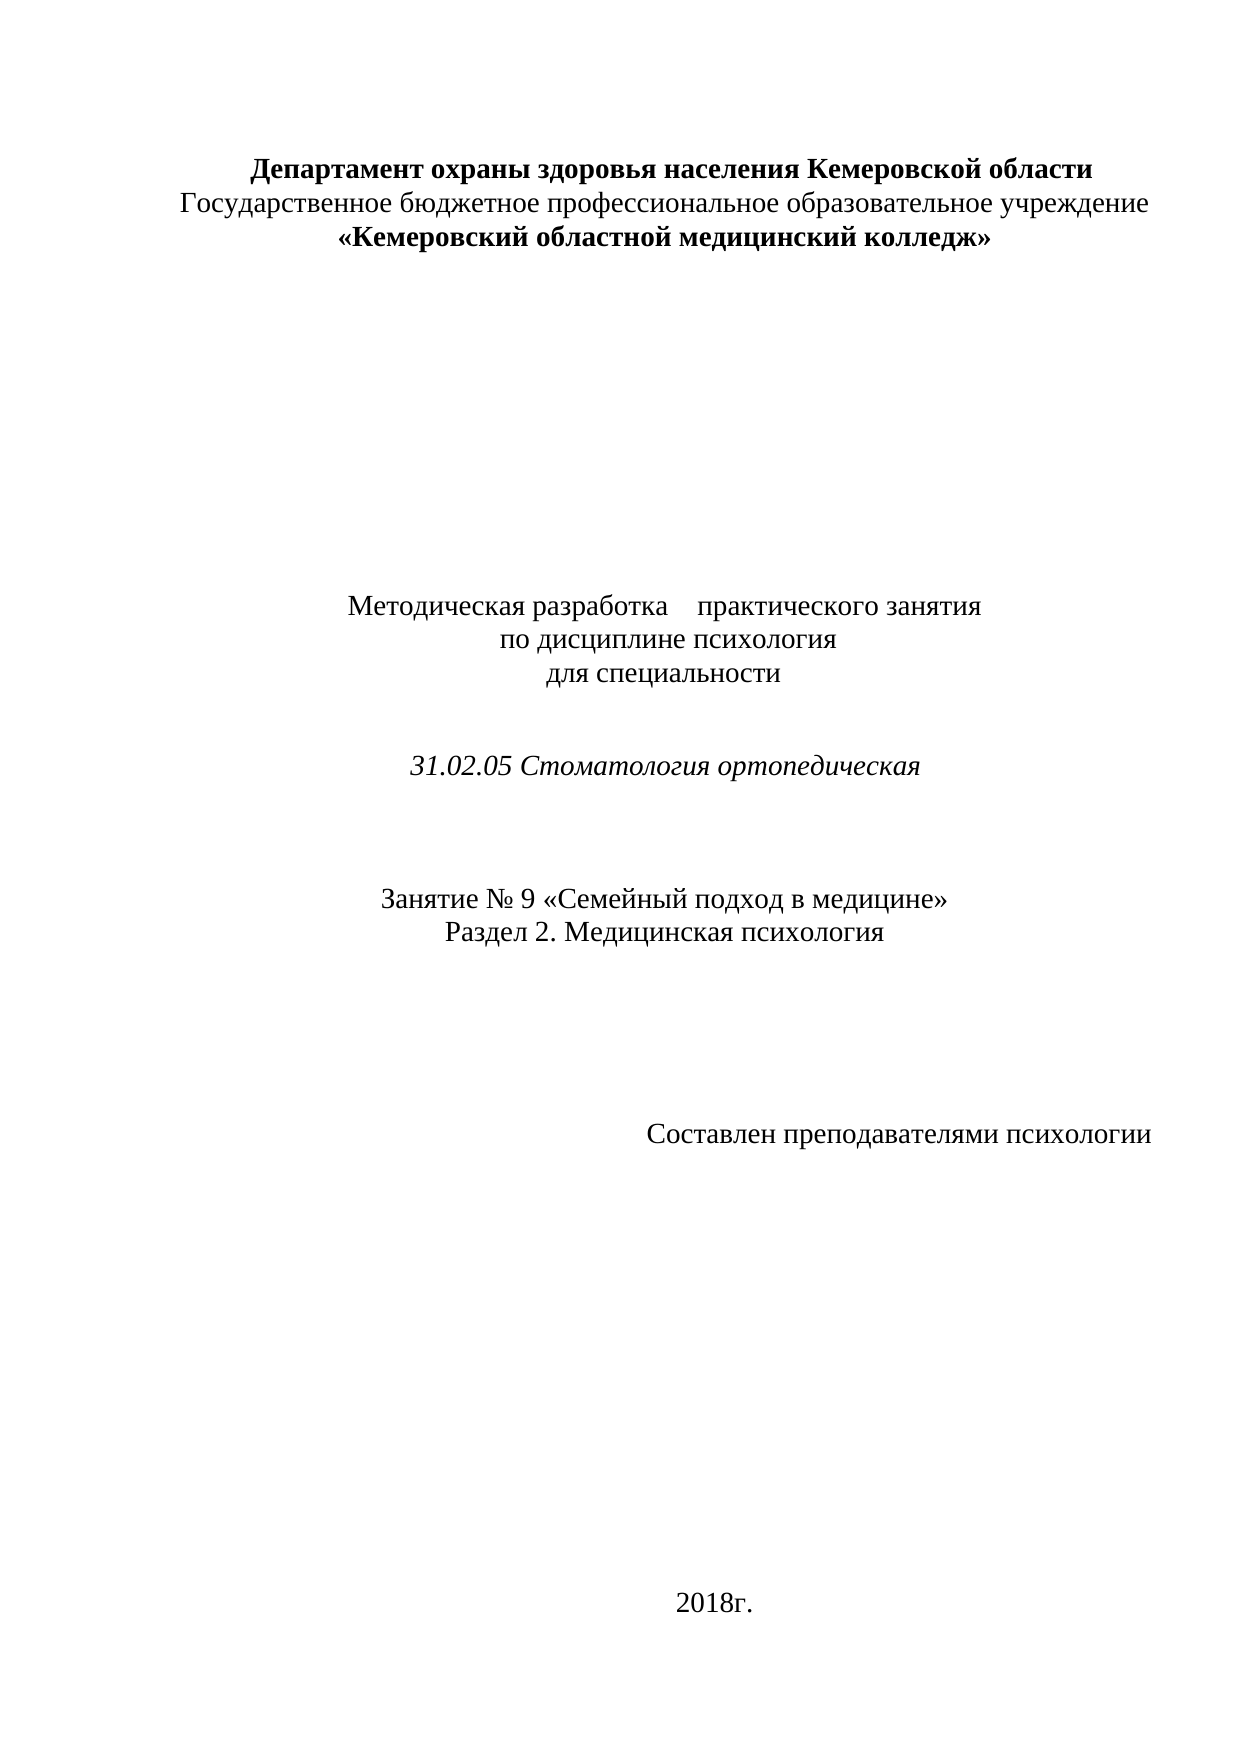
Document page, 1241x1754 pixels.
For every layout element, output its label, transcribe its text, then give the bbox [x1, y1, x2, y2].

text Департамент охраны здоровья населения Кемеровской области [177, 152, 1152, 185]
text Раздел 2. Медицинская психология [177, 914, 1152, 948]
text Составлен преподавателями психологии [177, 1116, 1152, 1149]
text Занятие № 9 «Семейный подход в медицине» [177, 881, 1152, 914]
text 31.02.05 Стоматология ортопедическая [179, 755, 1152, 780]
text по дисциплине психология [177, 621, 1152, 655]
text Государственное бюджетное профессиональное образовательное учреждение «Кемеровский областной медицинский колледж» [177, 185, 1152, 252]
text Методическая разработка практического занятия [177, 588, 1152, 621]
list 2018г. [277, 1585, 1152, 1619]
text для специальности [472, 655, 1152, 688]
